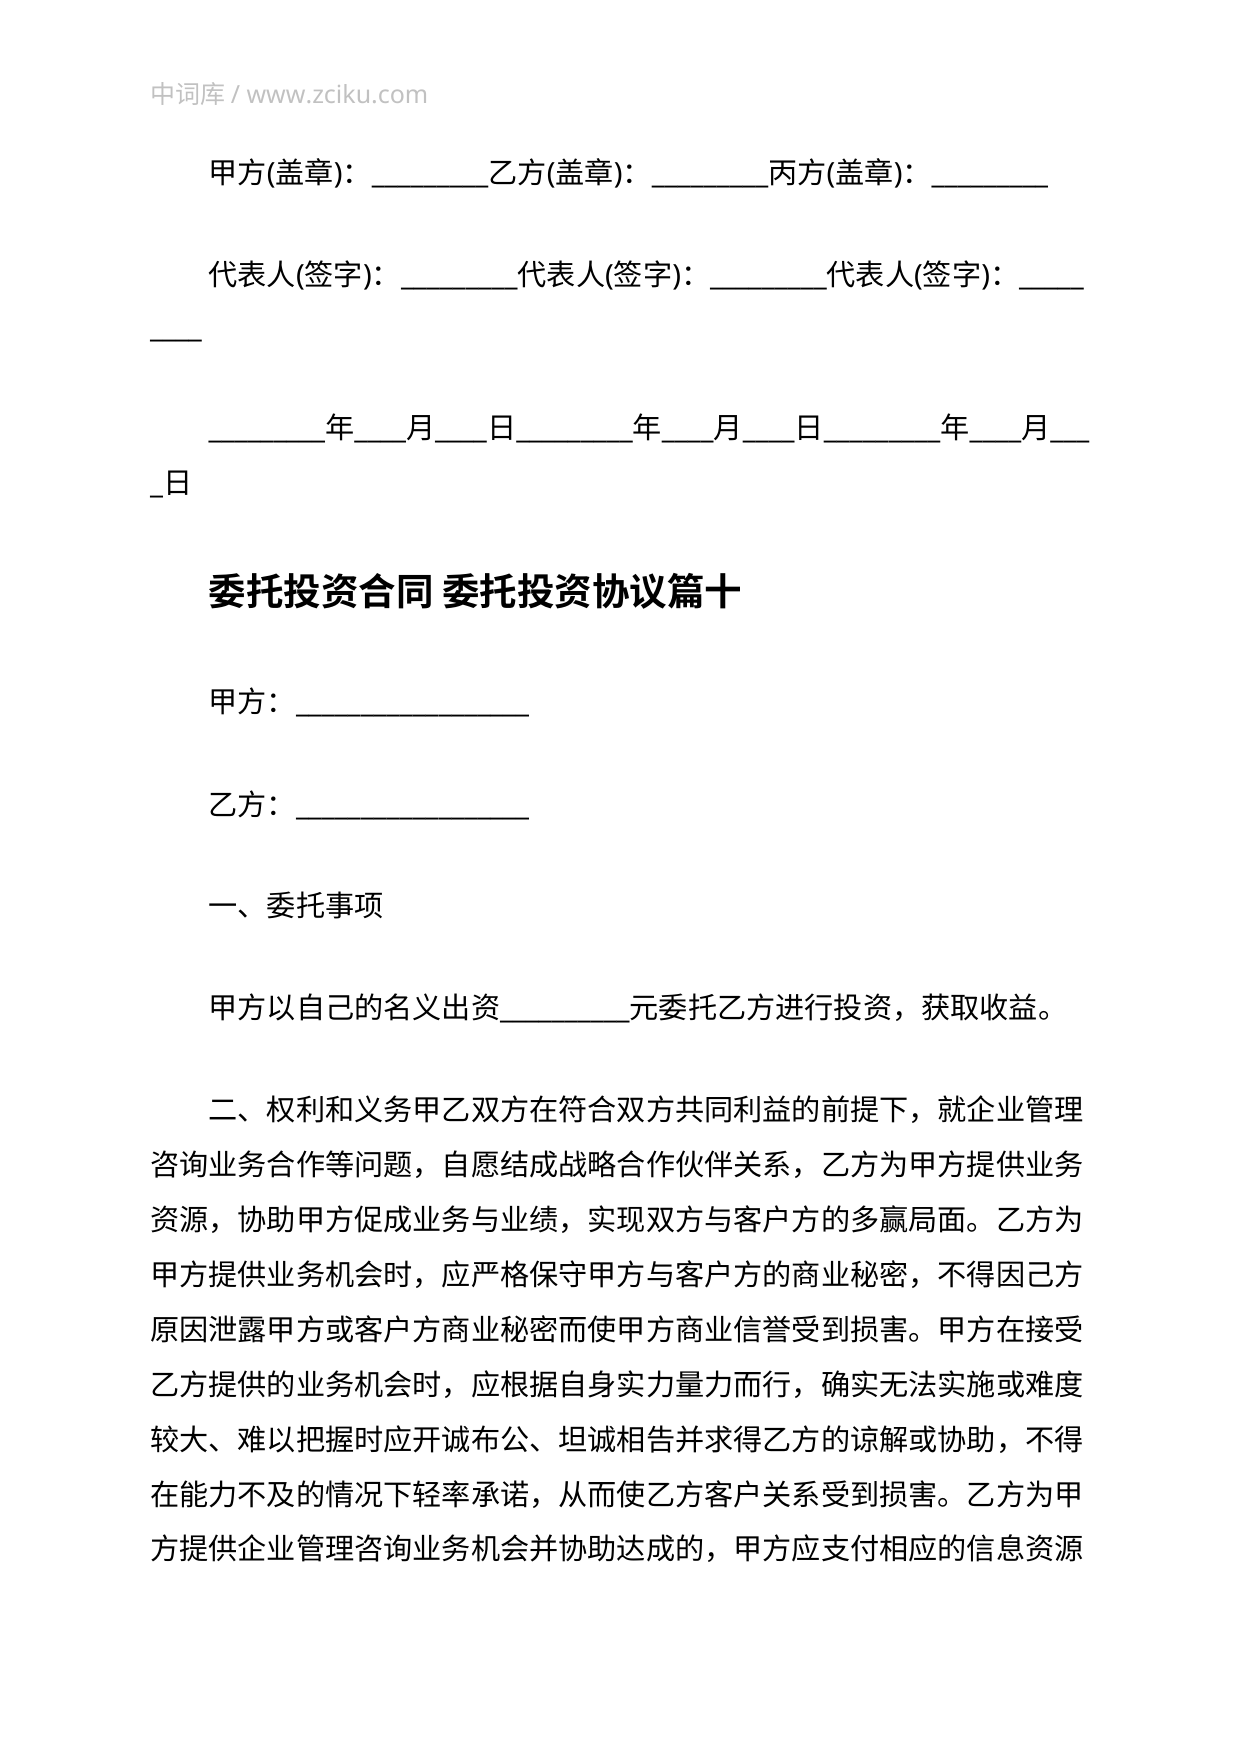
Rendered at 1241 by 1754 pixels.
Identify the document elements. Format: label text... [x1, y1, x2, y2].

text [150, 1087, 1090, 1568]
text 一、委托事项 [150, 883, 1090, 925]
text _________年____月____日_________年____月____日_________年____月____日 [150, 405, 1090, 502]
text 甲方：__________________ [150, 679, 1090, 721]
text 委托投资合同 委托投资协议篇十 [150, 562, 1090, 616]
text 代表人(签字)：_________代表人(签字)：_________代表人(签字)：_________ [150, 252, 1090, 346]
text 甲方(盖章)：_________乙方(盖章)：_________丙方(盖章)：_________ [150, 150, 1090, 192]
text 甲方以自己的名义出资__________元委托乙方进行投资，获取收益。 [150, 985, 1090, 1027]
text 乙方：__________________ [150, 781, 1090, 823]
